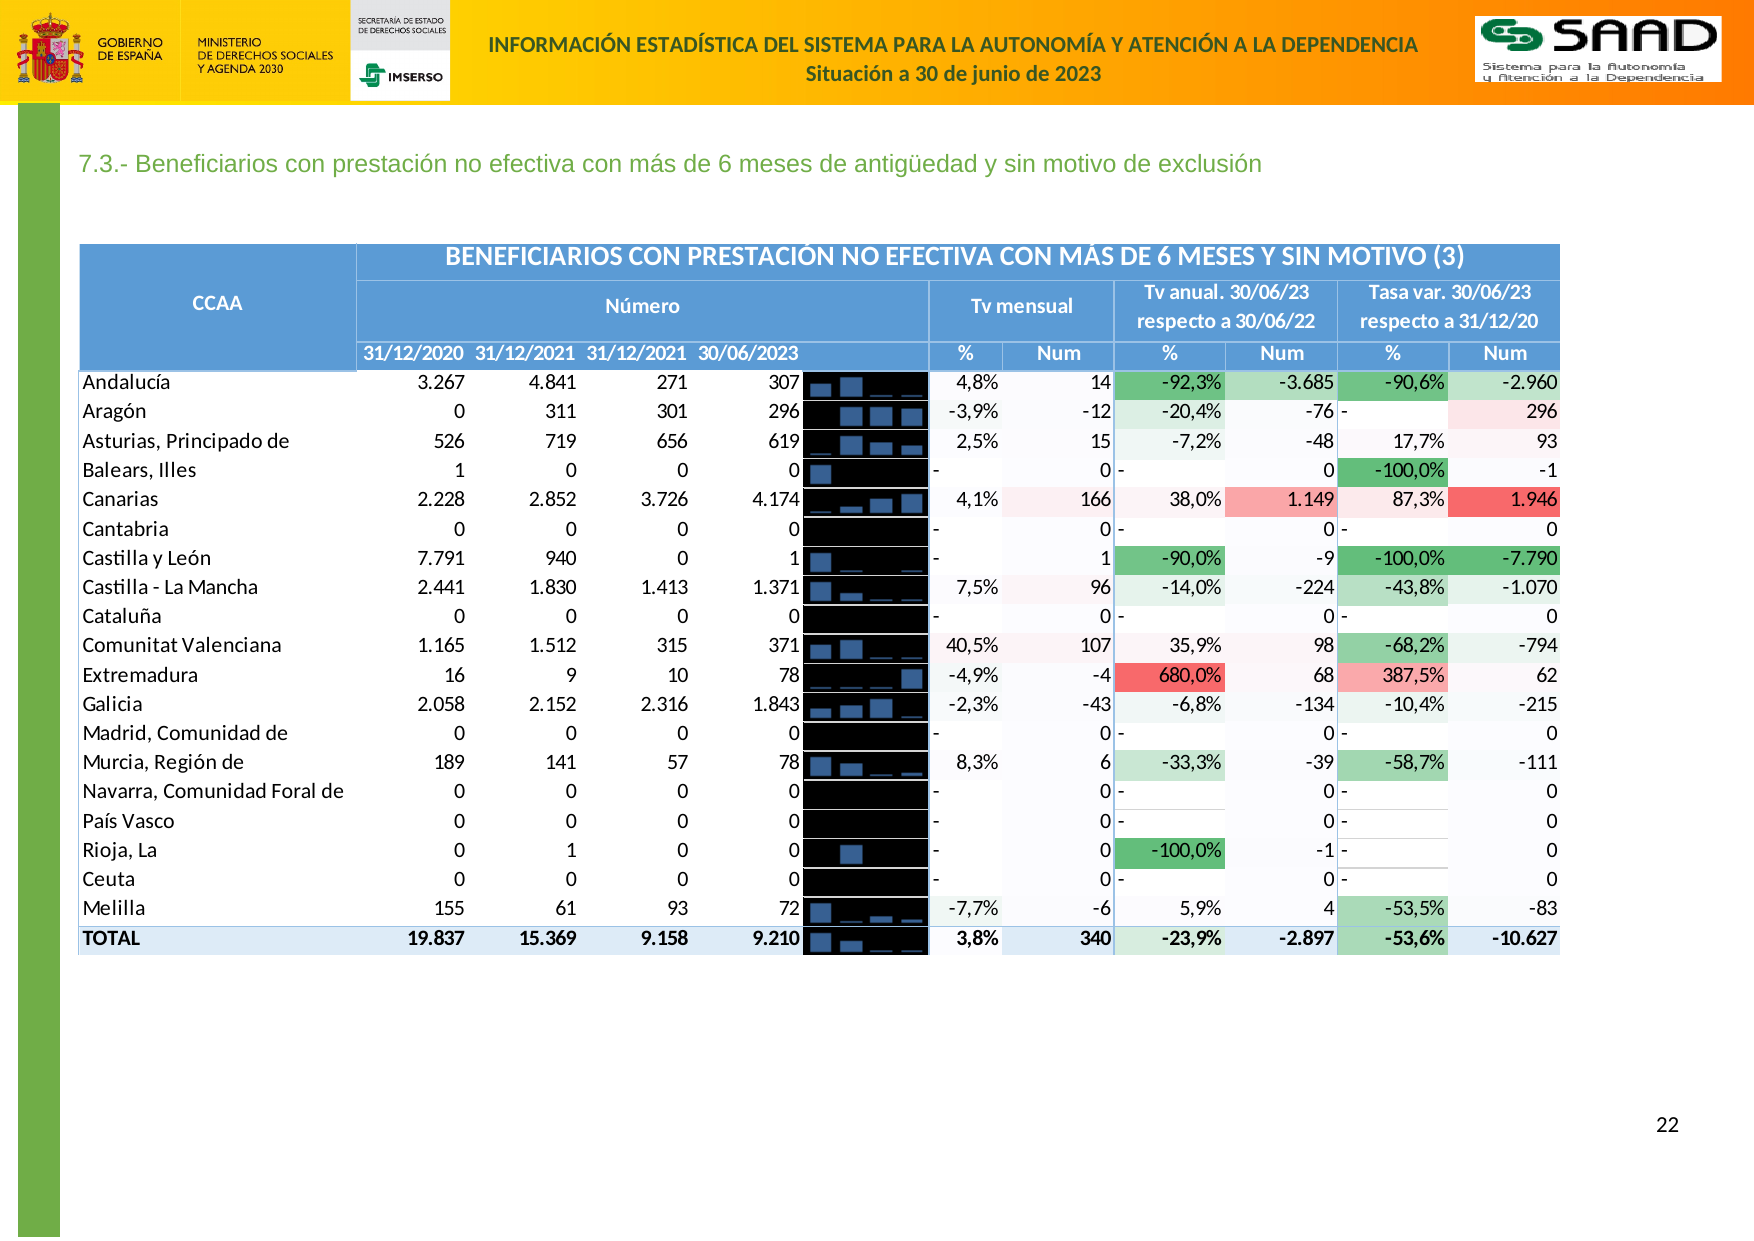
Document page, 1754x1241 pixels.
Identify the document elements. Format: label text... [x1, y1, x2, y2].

picture [0, 0, 1754, 105]
text 7.3.- Beneficiarios con prestación no efectiva con más de 6 meses de antigüedad y sin motivo de exclusión [75, 149, 1679, 177]
